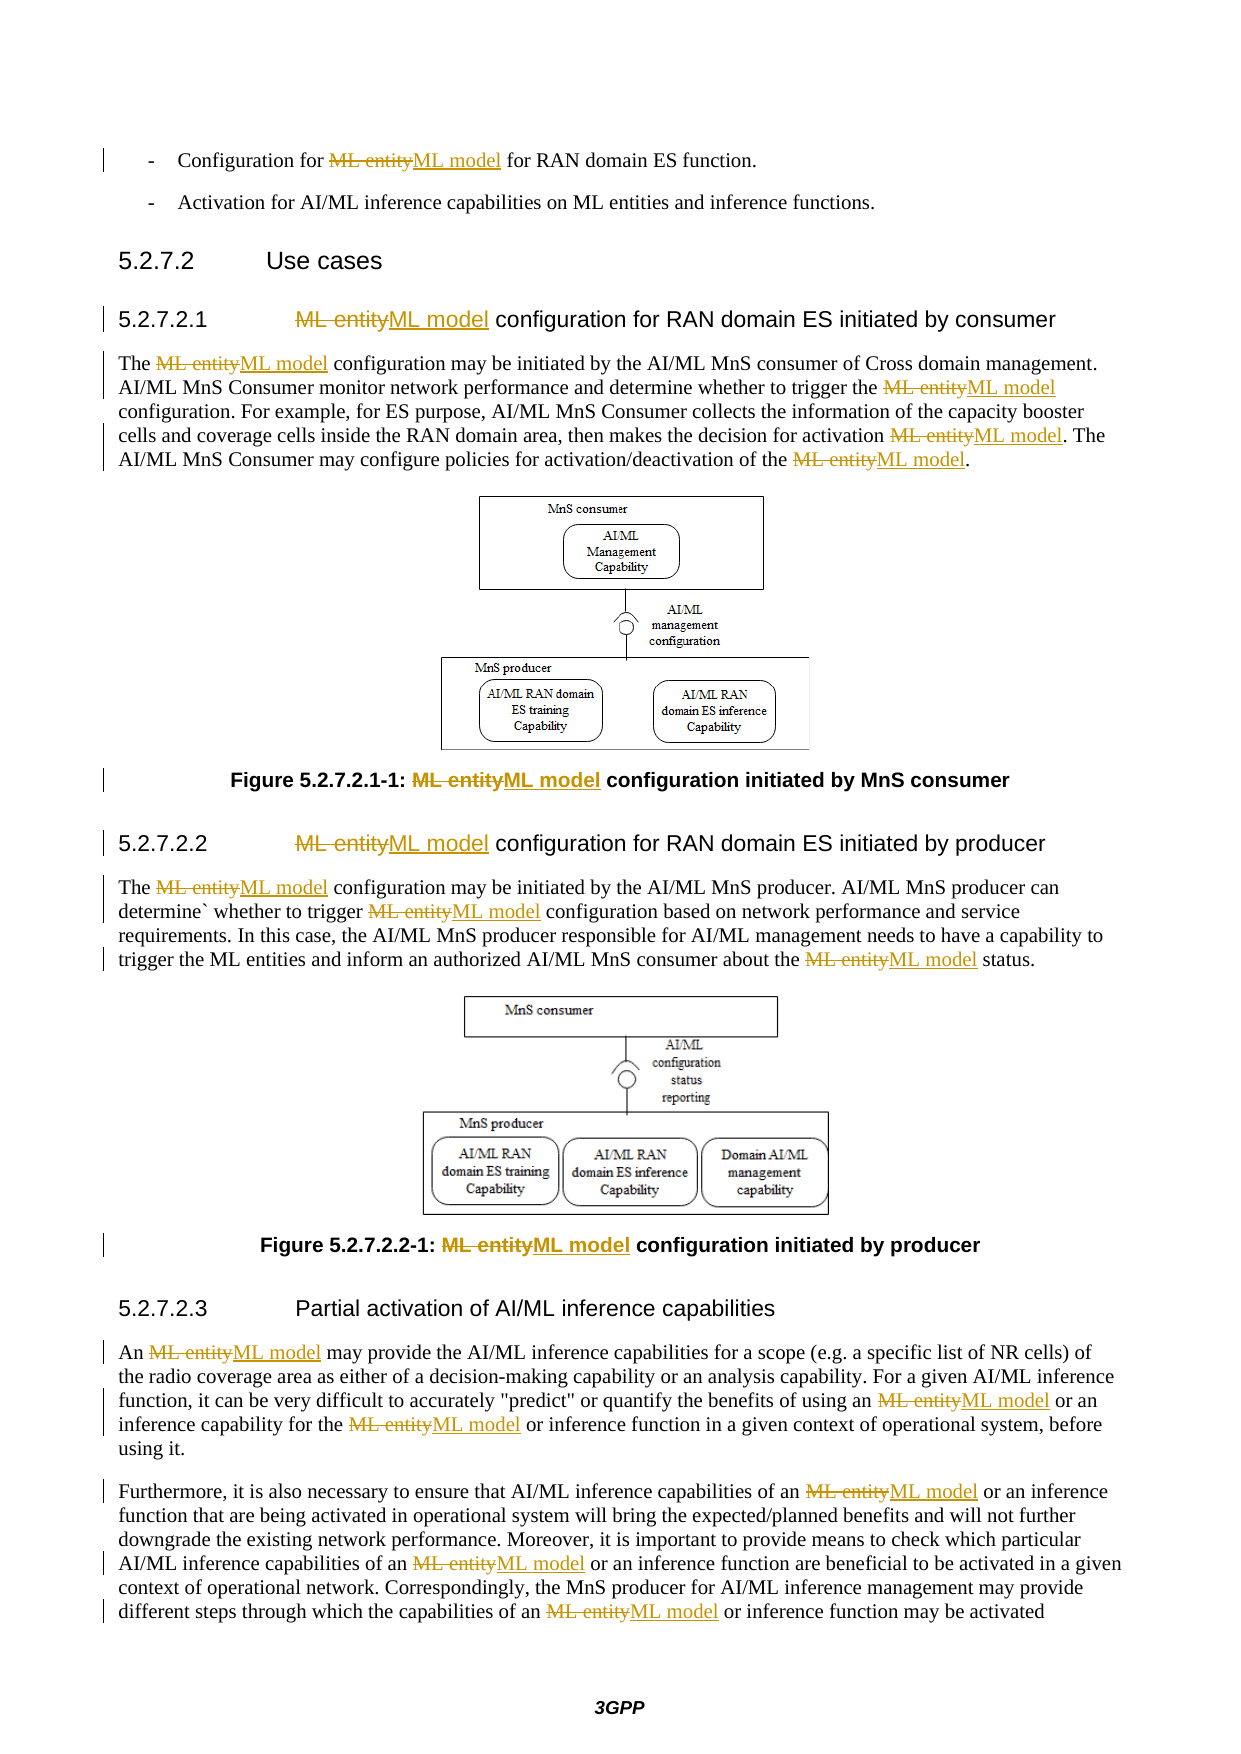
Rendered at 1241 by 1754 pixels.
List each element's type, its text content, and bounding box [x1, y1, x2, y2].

subtitle 5.2.7.2.2 configuration for RAN domain ES initiated by producer [118, 829, 1122, 856]
picture [431, 496, 810, 750]
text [118, 1479, 1122, 1623]
text Figure 5.2.7.2.1-1: configuration initiated by MnS consumer [118, 768, 1122, 792]
subtitle 5.2.7.2.3 Partial activation of AI/ML inference capabilities [118, 1294, 1122, 1321]
text - Activation for AI/ML inference capabilities on ML entities and inference functions. [148, 190, 1122, 214]
subtitle 5.2.7.2 Use cases [118, 246, 1122, 274]
text An may provide the AI/ML inference capabilities for a scope (e.g. a specific list of NR cells) of the radio coverage area as either of a decision-making capability or an analysis capability. For a given AI/ML inference function, it can be very difficult to accurately "predict" or quantify the benefits of using an or an inference capability for the or inference function in a given context of operational system, before using it. [118, 1339, 1122, 1460]
text The configuration may be initiated by the AI/ML MnS consumer of Cross domain management. AI/ML MnS Consumer monitor network performance and determine whether to trigger the configuration. For example, for ES purpose, AI/ML MnS Consumer collects the information of the capacity booster cells and coverage cells inside the RAN domain area, then makes the decision for activation . The AI/ML MnS Consumer may configure policies for activation/deactivation of the . [118, 351, 1122, 471]
text - Configuration for for RAN domain ES function. [148, 147, 1122, 172]
subtitle 5.2.7.2.1 configuration for RAN domain ES initiated by consumer [118, 306, 1122, 332]
text The configuration may be initiated by the AI/ML MnS producer. AI/ML MnS producer can determine` whether to trigger configuration based on network performance and service requirements. In this case, the AI/ML MnS producer responsible for AI/ML management needs to have a capability to trigger the ML entities and inform an authorized AI/ML MnS consumer about the status. [118, 875, 1122, 971]
text Figure 5.2.7.2.2-1: configuration initiated by producer [118, 1233, 1122, 1257]
picture [411, 996, 829, 1215]
